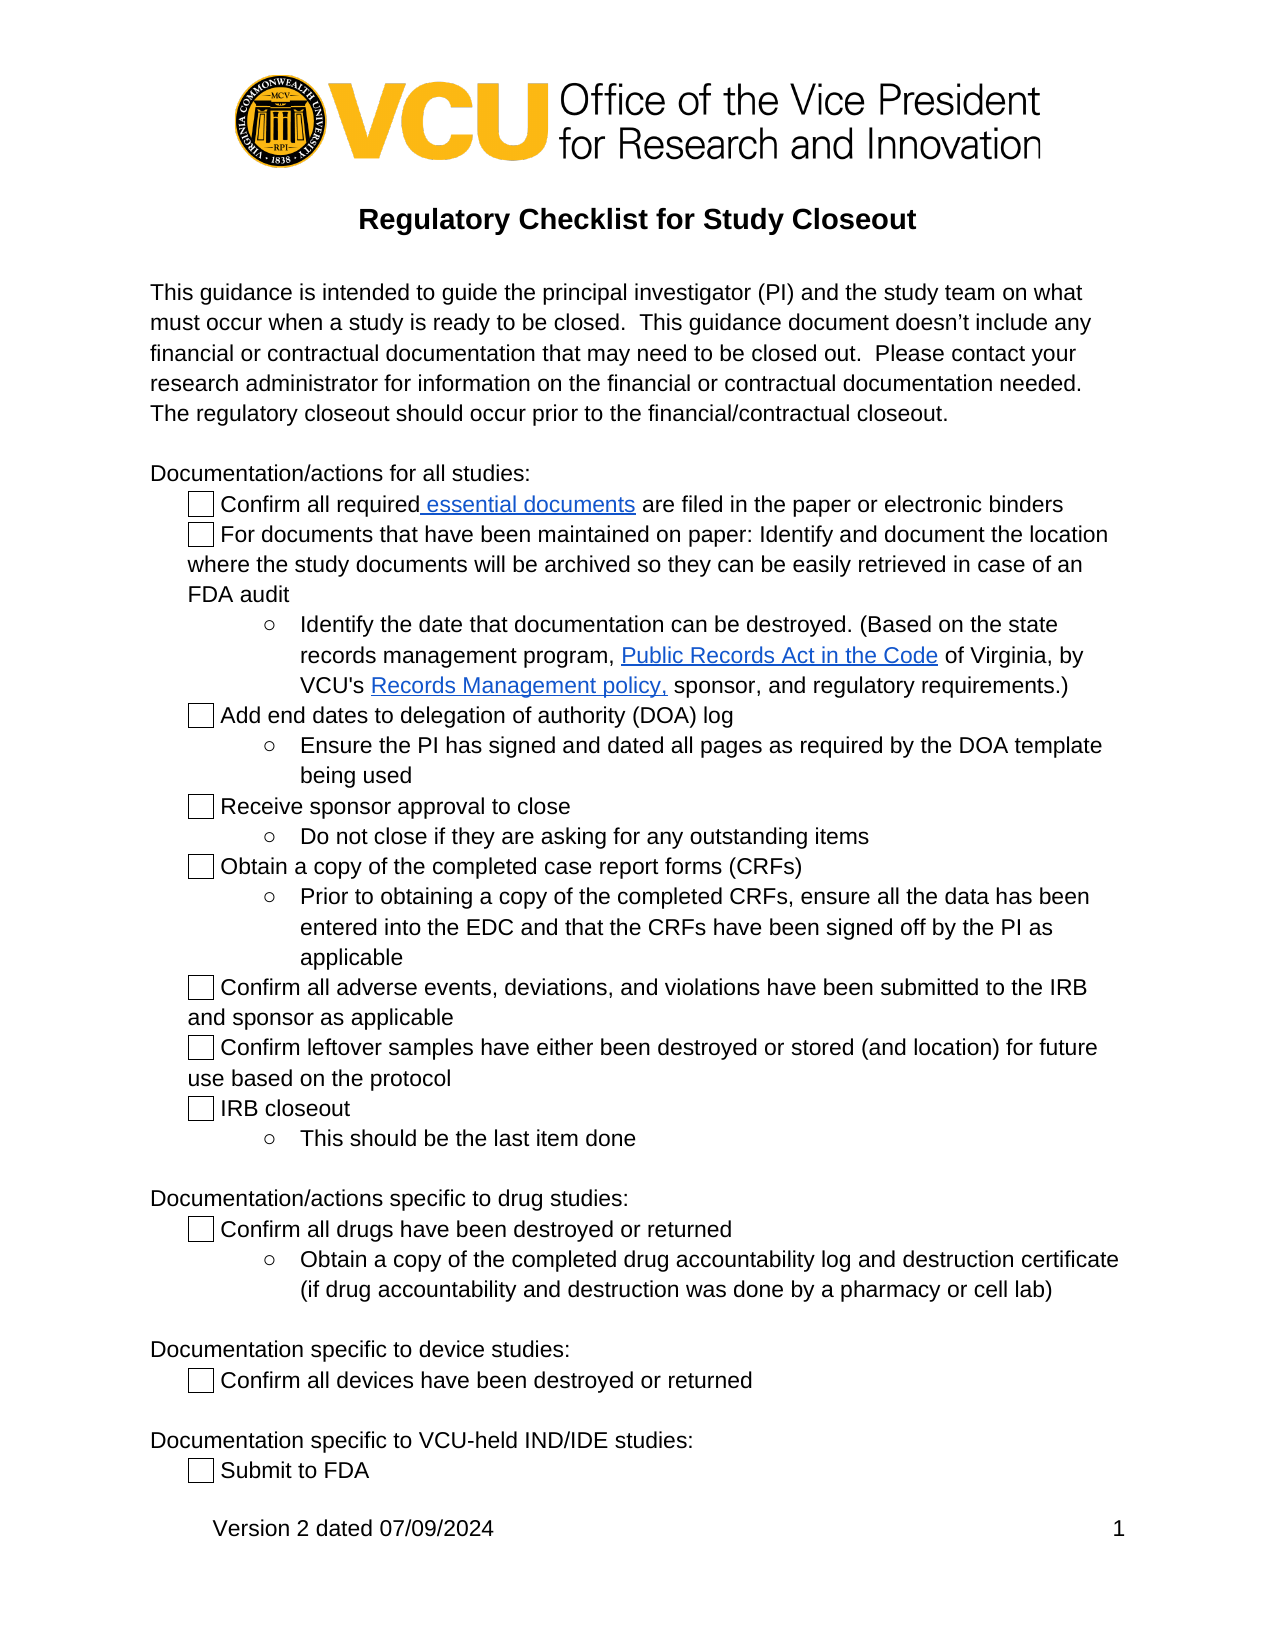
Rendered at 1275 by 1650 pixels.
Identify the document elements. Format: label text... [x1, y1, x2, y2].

picture [234, 75, 1041, 168]
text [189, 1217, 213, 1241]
list This should be the last item done [262, 1125, 1125, 1151]
text Documentation/actions for all studies: [150, 460, 1125, 487]
text Documentation specific to device studies: [150, 1336, 1125, 1363]
text Confirm all devices have been destroyed or returned [187, 1367, 1125, 1393]
text Submit to FDA [187, 1457, 1125, 1483]
list Obtain a copy of the completed drug accountability log and destruction certificate (if drug accountability and destruction was done by a pharmacy or cell lab) [262, 1246, 1125, 1302]
text Add end dates to delegation of authority (DOA) log [187, 702, 1125, 728]
text IRB closeout [187, 1095, 1125, 1121]
text Receive sponsor approval to close [187, 793, 1125, 819]
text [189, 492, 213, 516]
text For documents that have been maintained on paper: Identify and document the location where the study documents will be archived so they can be easily retrieved in case of an FDA audit [187, 521, 1125, 607]
list Identify the date that documentation can be destroyed. (Based on the state records management program, Public Records Act in the Code of Virginia, by VCU's Records Management policy, sponsor, and regulatory requirements.) [262, 611, 1125, 698]
text Confirm all required essential documents are filed in the paper or electronic binders [214, 491, 1125, 517]
text Documentation/actions specific to drug studies: [150, 1185, 1125, 1212]
list Prior to obtaining a copy of the completed CRFs, ensure all the data has been entered into the EDC and that the CRFs have been signed off by the PI as applicable [262, 883, 1125, 970]
text Obtain a copy of the completed case report forms (CRFs) [187, 853, 1125, 879]
text This guidance is intended to guide the principal investigator (PI) and the study team on what must occur when a study is ready to be closed. This guidance document doesn’t include any financial or contractual documentation that may need to be closed out. Please contact your research administrator for information on the financial or contractual documentation needed. The regulatory closeout should occur prior to the financial/contractual closeout. [150, 279, 1125, 426]
text Regulatory Checklist for Study Closeout [150, 202, 1125, 236]
text Confirm all adverse events, deviations, and violations have been submitted to the IRB and sponsor as applicable [187, 974, 1125, 1030]
list Ensure the PI has signed and dated all pages as required by the DOA template being used [262, 732, 1125, 789]
text Confirm all drugs have been destroyed or returned [214, 1216, 1125, 1242]
list Do not close if they are asking for any outstanding items [262, 823, 1125, 849]
text Documentation specific to VCU-held IND/IDE studies: [150, 1427, 1125, 1453]
text Confirm leftover samples have either been destroyed or stored (and location) for future use based on the protocol [187, 1034, 1125, 1091]
